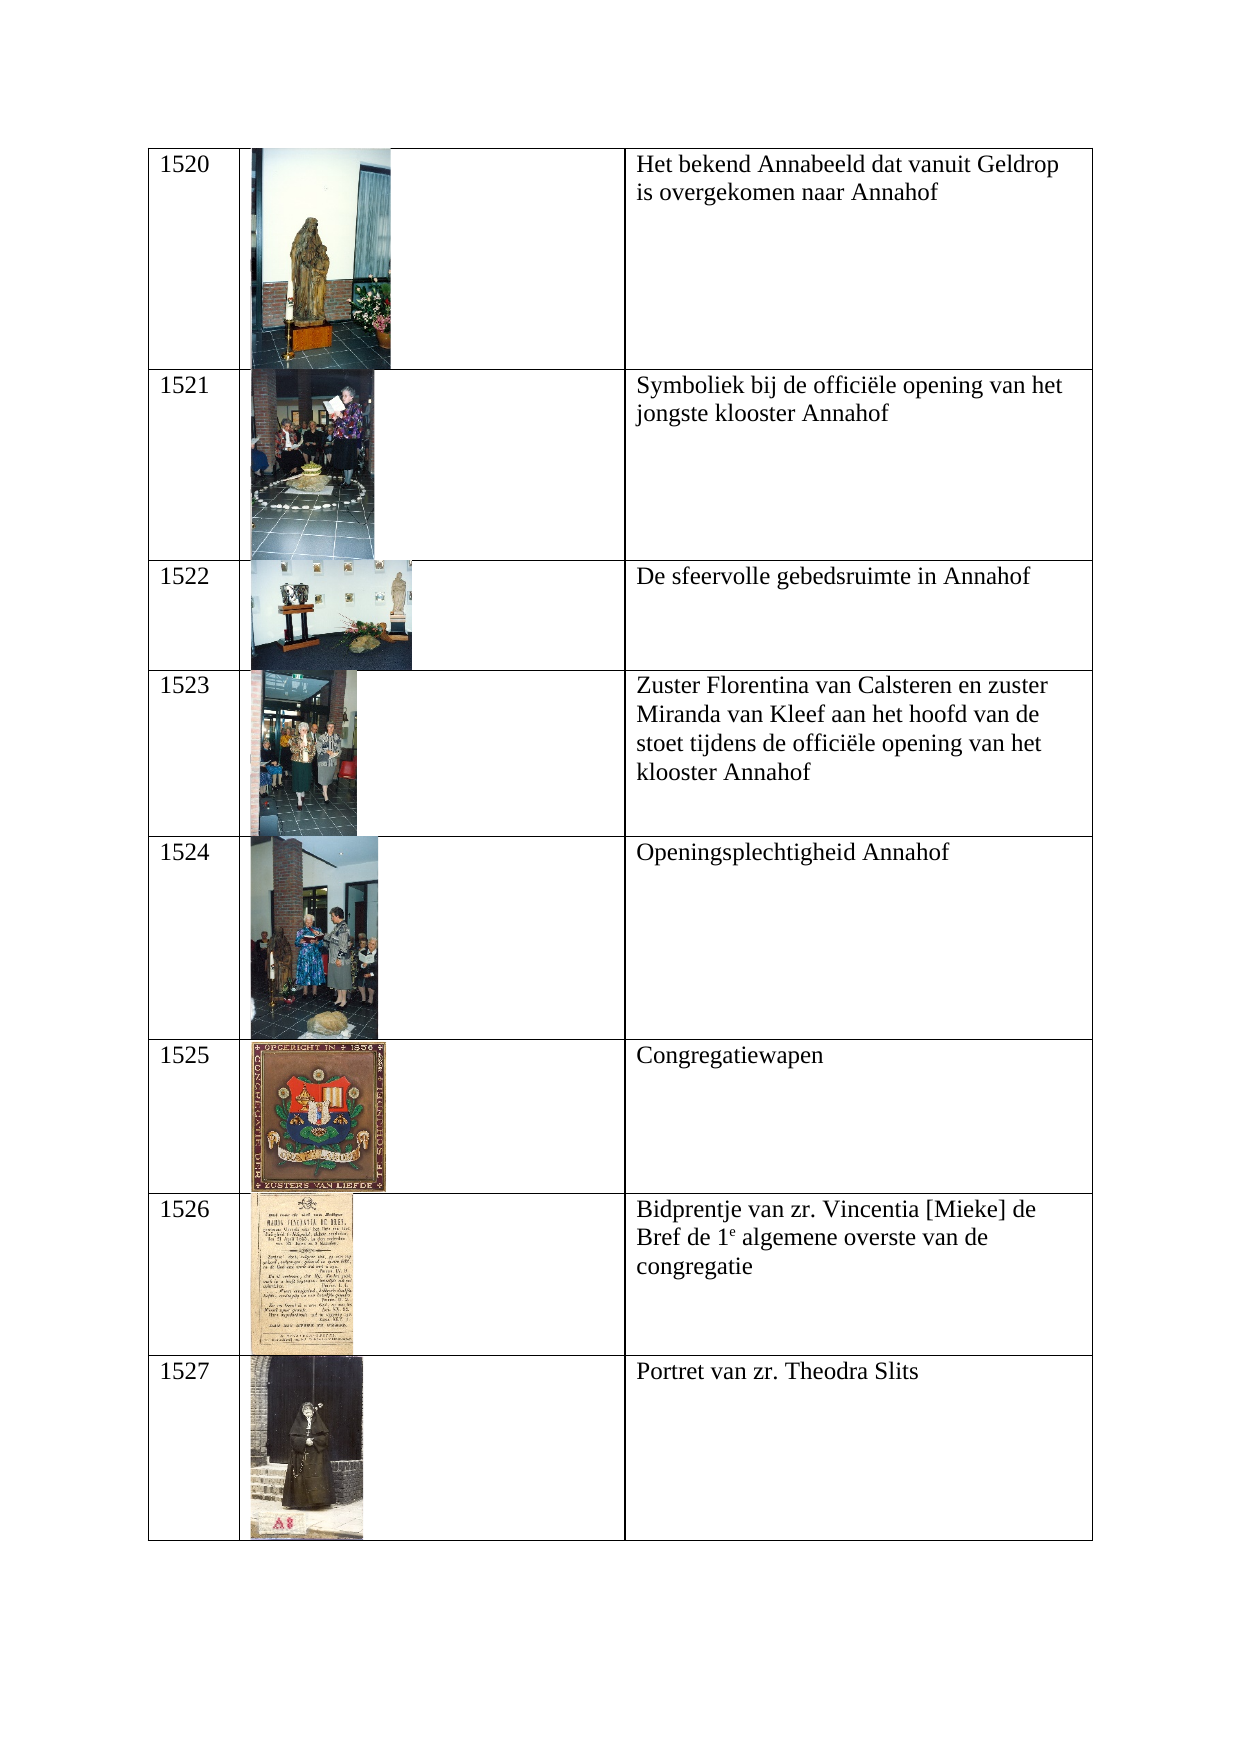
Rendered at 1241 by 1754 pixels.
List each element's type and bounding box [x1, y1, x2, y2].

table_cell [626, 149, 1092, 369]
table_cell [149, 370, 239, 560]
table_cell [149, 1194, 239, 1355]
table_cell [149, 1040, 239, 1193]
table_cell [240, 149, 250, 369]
picture [250, 1040, 387, 1355]
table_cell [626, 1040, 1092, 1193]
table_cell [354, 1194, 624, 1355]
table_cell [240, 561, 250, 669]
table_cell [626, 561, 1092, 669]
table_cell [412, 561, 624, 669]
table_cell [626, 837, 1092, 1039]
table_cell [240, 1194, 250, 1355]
picture [250, 1356, 364, 1540]
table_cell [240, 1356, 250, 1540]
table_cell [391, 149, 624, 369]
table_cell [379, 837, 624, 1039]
picture [250, 148, 412, 1039]
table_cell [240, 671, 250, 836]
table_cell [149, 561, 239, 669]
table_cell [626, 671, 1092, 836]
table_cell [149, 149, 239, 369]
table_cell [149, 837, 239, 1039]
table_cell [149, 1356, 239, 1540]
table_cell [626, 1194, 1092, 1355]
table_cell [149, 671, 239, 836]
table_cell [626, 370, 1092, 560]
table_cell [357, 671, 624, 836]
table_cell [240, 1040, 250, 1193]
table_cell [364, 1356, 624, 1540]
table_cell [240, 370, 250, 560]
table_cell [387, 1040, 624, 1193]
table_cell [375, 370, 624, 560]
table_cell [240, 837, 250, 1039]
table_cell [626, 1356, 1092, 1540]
